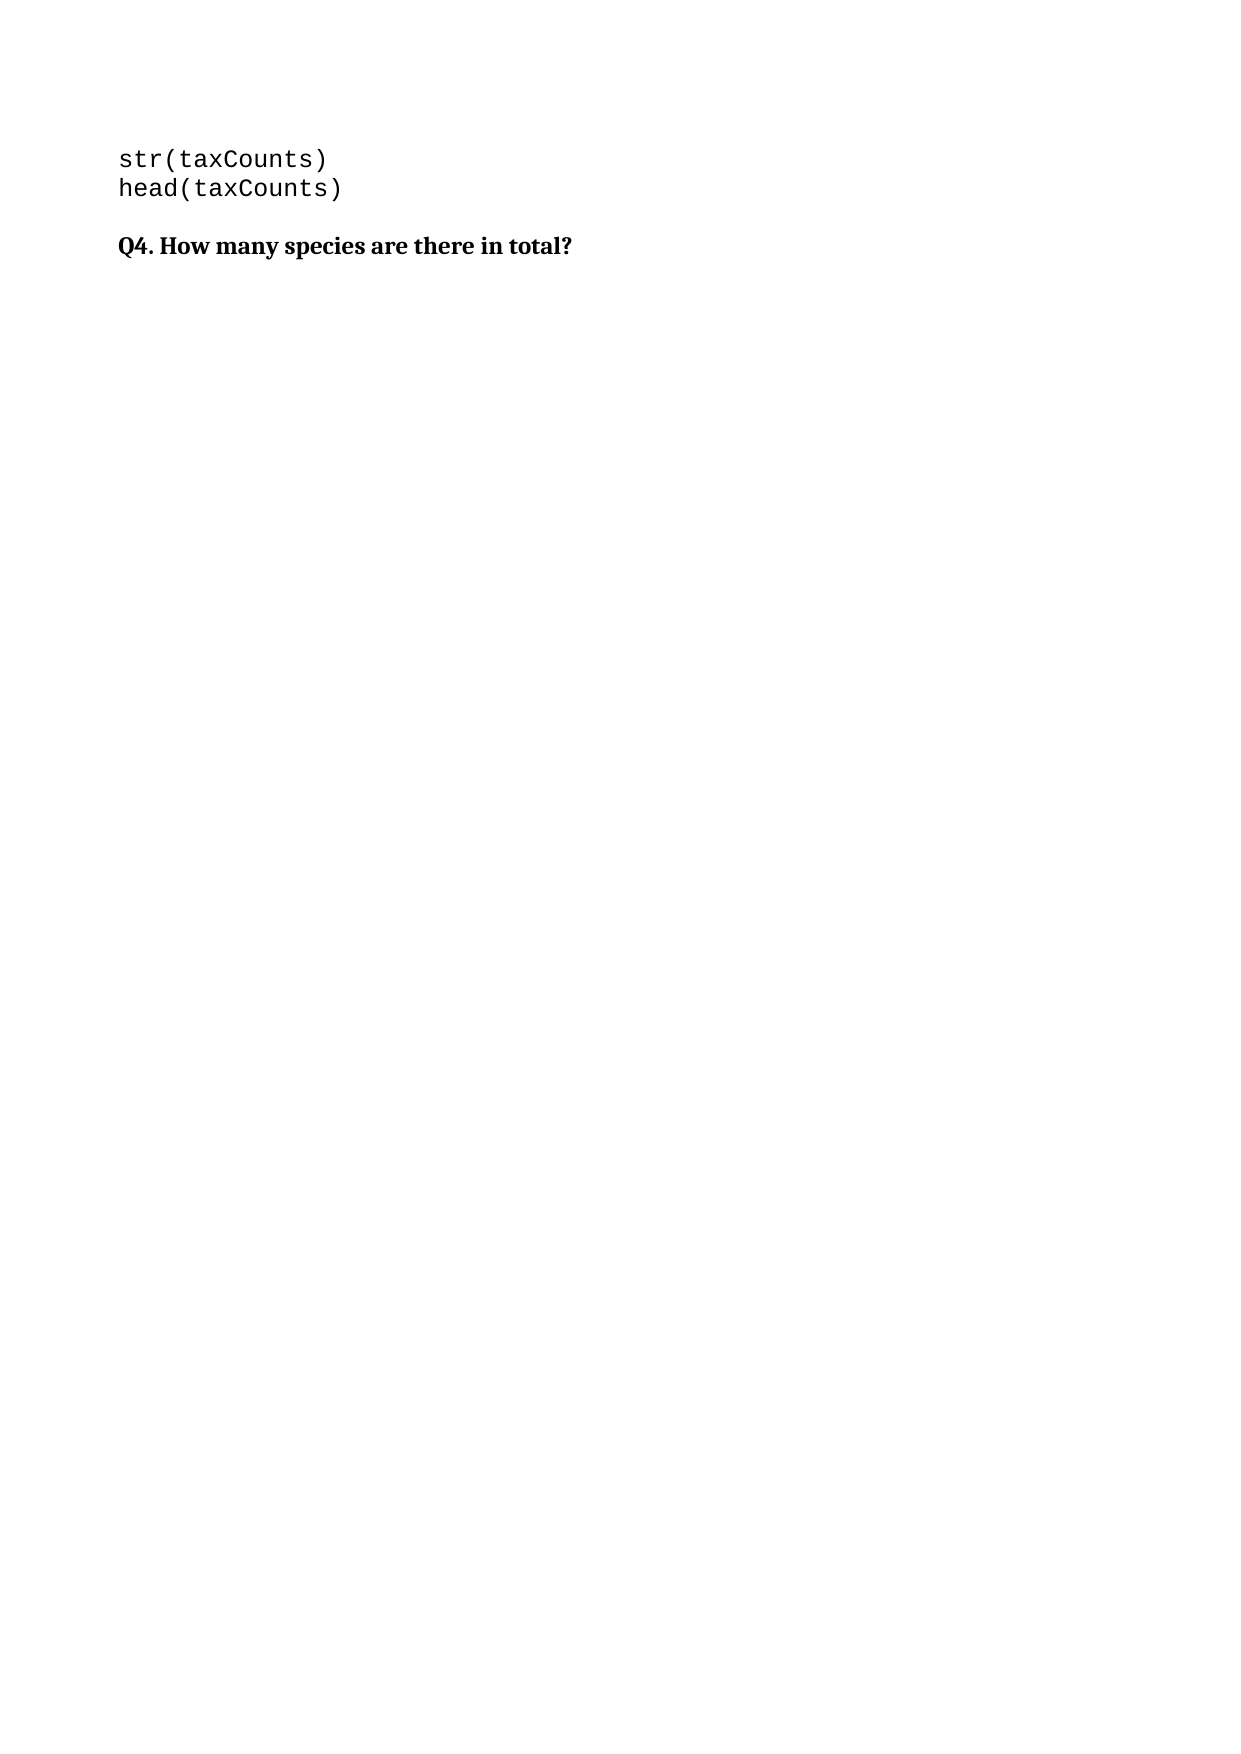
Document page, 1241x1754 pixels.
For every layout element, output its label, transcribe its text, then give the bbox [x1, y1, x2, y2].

text Q4. How many species are there in total? [118, 232, 1122, 261]
text head(taxCounts) [118, 175, 1122, 203]
text str(taxCounts) [118, 147, 1122, 175]
